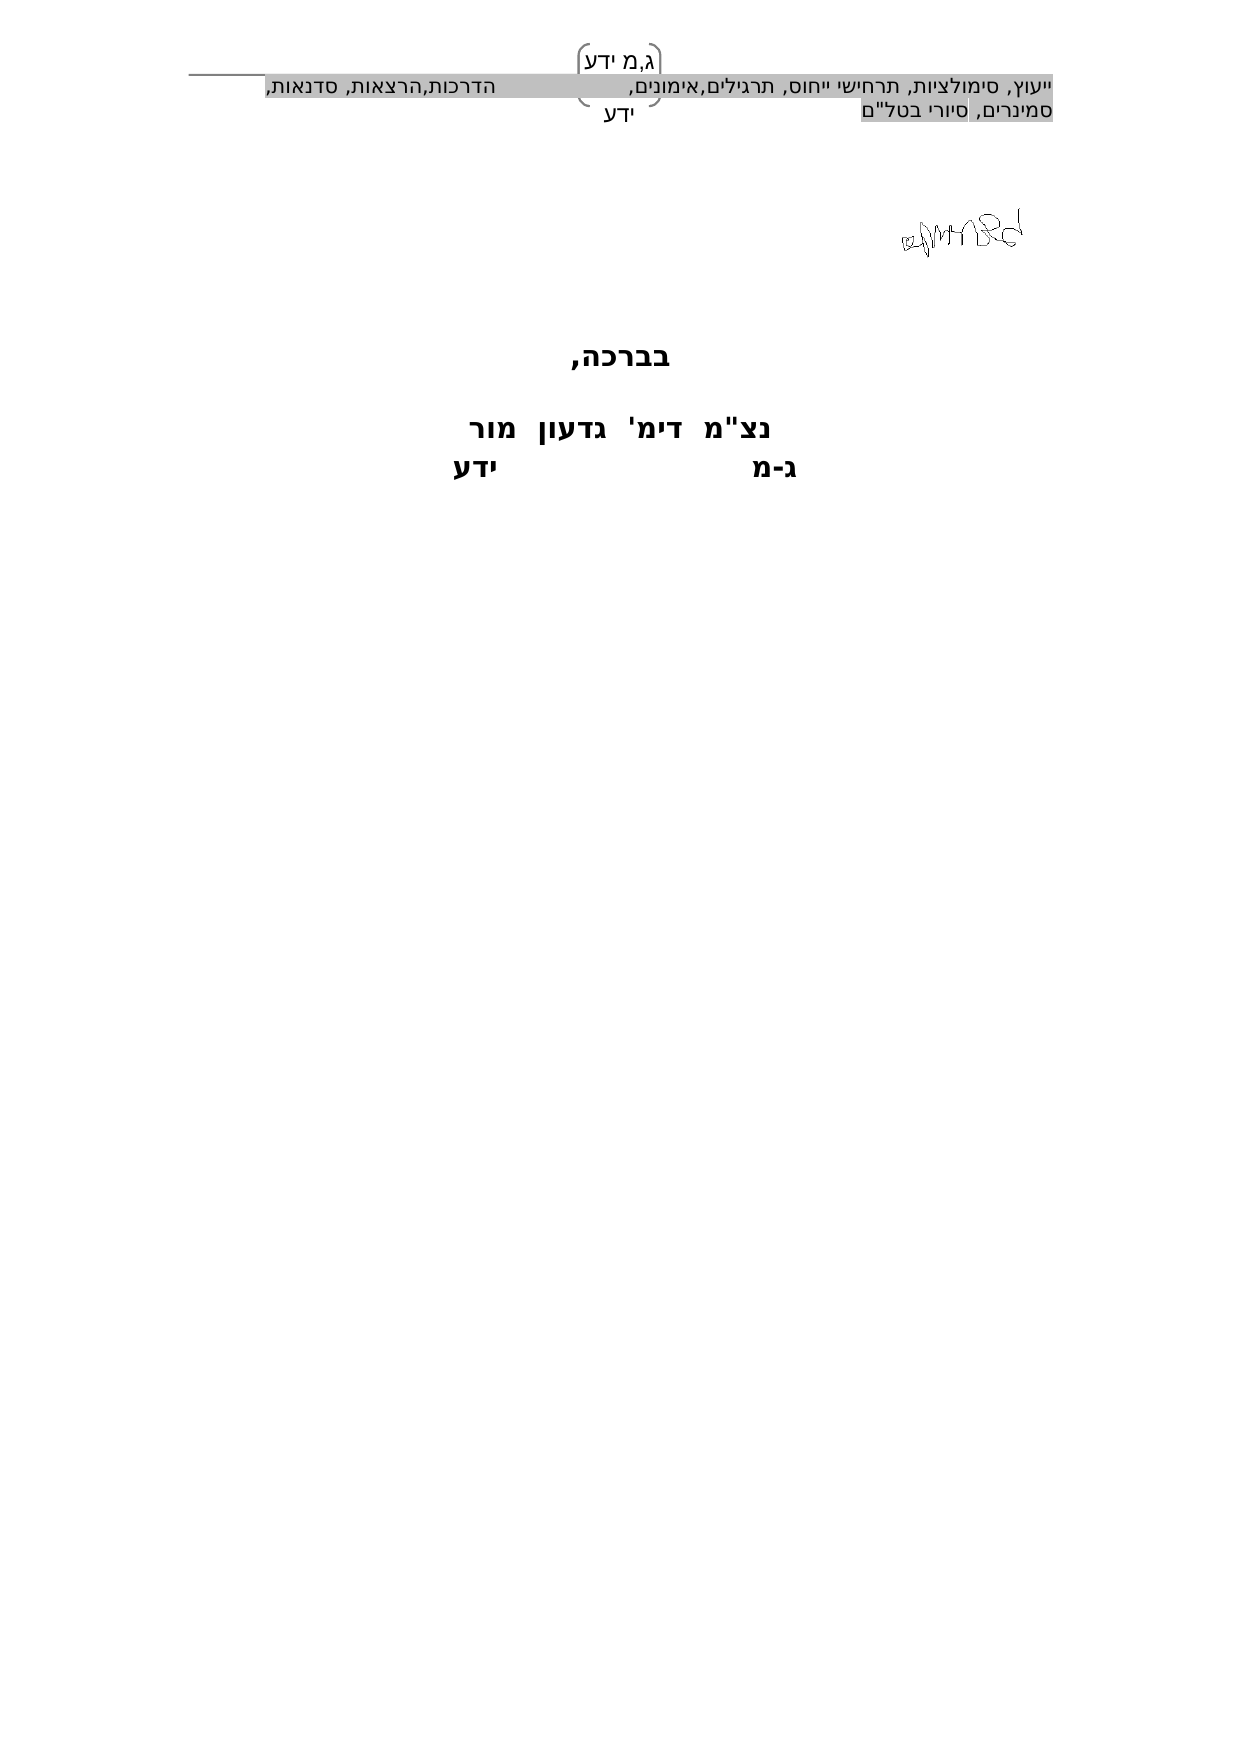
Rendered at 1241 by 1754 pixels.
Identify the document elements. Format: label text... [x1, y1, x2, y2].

picture [879, 196, 1037, 266]
text בברכה, [187, 307, 1053, 374]
text נצ"מ דימ' גדעון מור ג-מ ידע [187, 379, 1053, 485]
